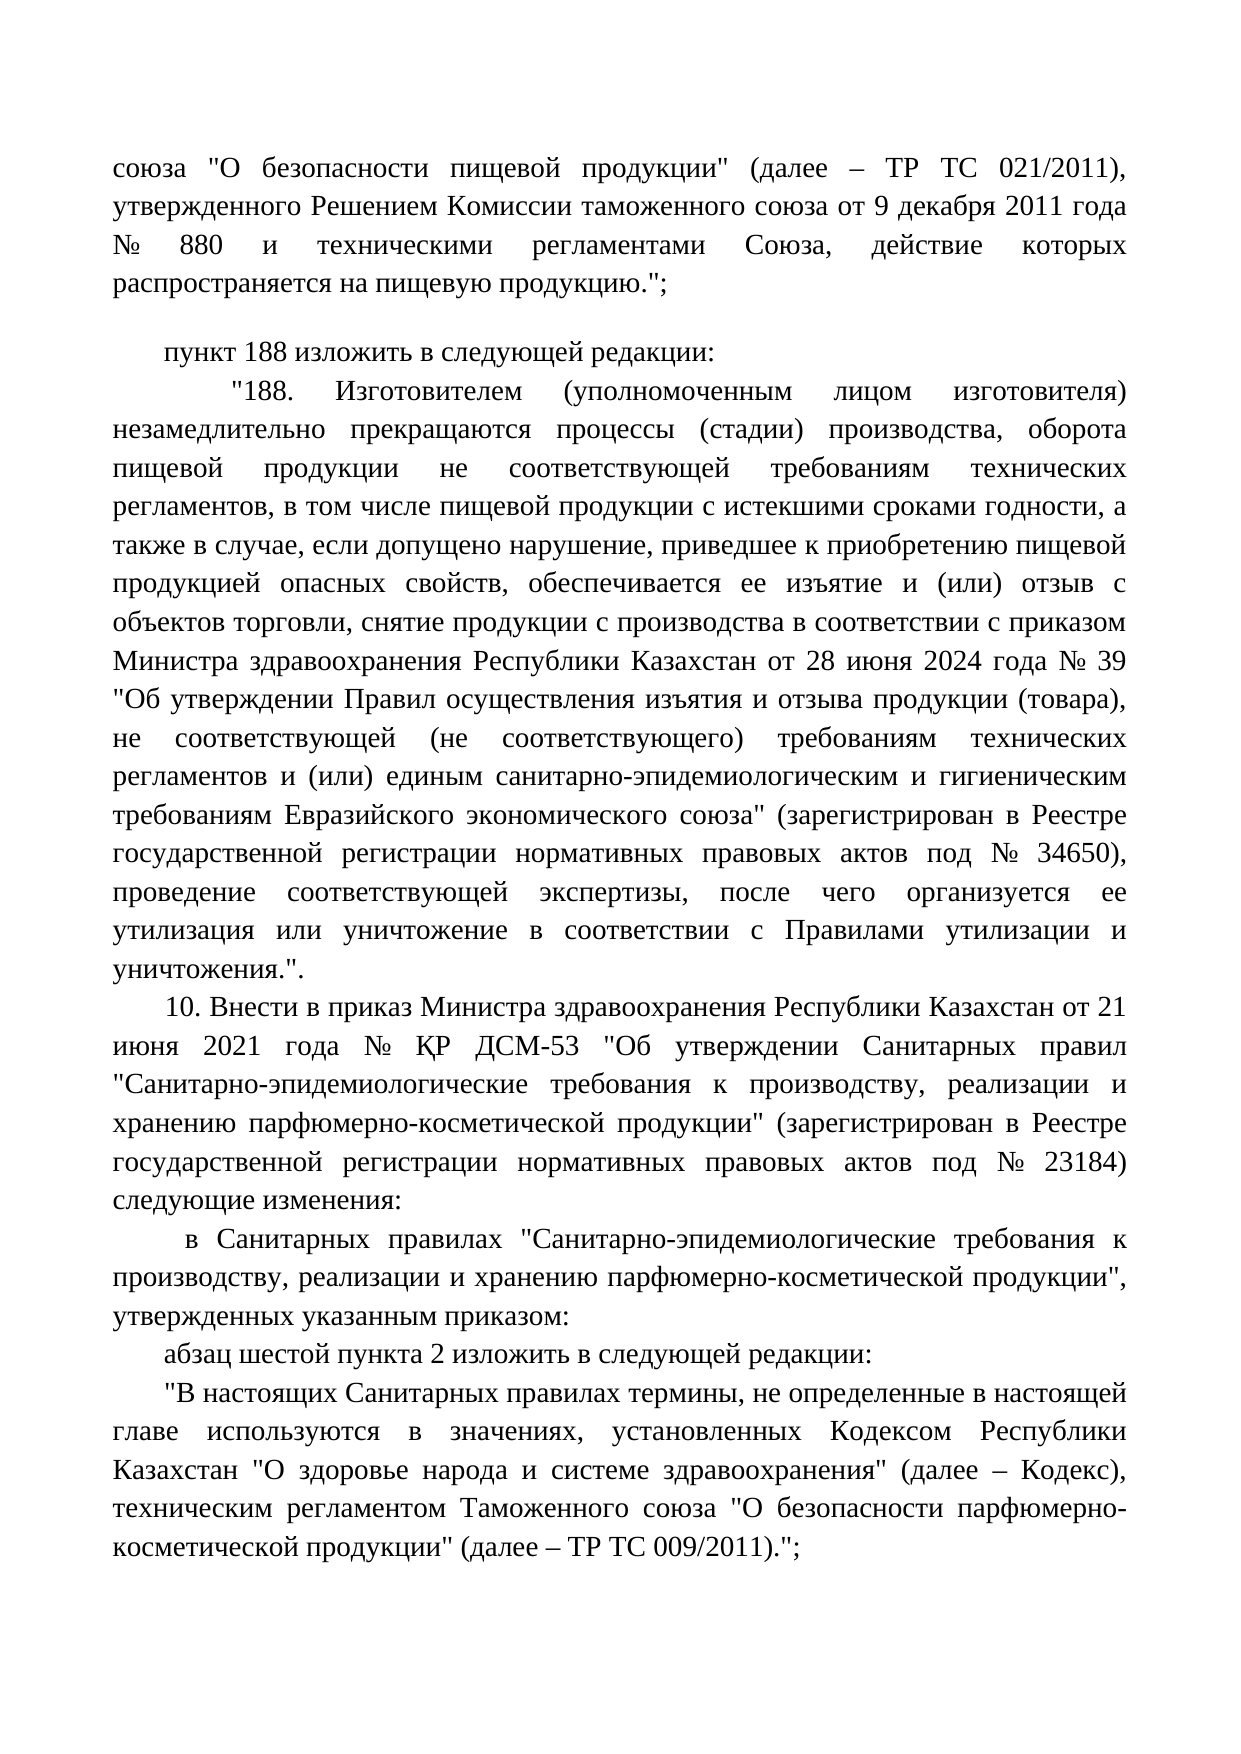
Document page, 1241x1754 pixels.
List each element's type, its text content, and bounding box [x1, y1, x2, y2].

text "188. Изготовителем (уполномоченным лицом изготовителя) незамедлительно прекращаются процессы (стадии) производства, оборота пищевой продукции не соответствующей требованиям технических регламентов, в том числе пищевой продукции с истекшими сроками годности, а также в случае, если допущено нарушение, приведшее к приобретению пищевой продукцией опасных свойств, обеспечивается ее изъятие и (или) отзыв с объектов торговли, снятие продукции с производства в соответствии с приказом Министра здравоохранения Республики Казахстан от 28 июня 2024 года № 39 "Об утверждении Правил осуществления изъятия и отзыва продукции (товара), не соответствующей (не соответствующего) требованиям технических регламентов и (или) единым санитарно-эпидемиологическим и гигиеническим требованиям Евразийского экономического союза" (зарегистрирован в Реестре государственной регистрации нормативных правовых актов под № 34650), проведение соответствующей экспертизы, после чего организуется ее утилизация или уничтожение в соответствии с Правилами утилизации и уничтожения.". [112, 373, 1128, 984]
text "В настоящих Санитарных правилах термины, не определенные в настоящей главе используются в значениях, установленных Кодексом Республики Казахстан "О здоровье народа и системе здравоохранения" (далее – Кодекс), техническим регламентом Таможенного союза "О безопасности парфюмерно-косметической продукции" (далее – ТР ТС 009/2011)."; [112, 1375, 1128, 1563]
text в Санитарных правилах "Санитарно-эпидемиологические требования к производству, реализации и хранению парфюмерно-косметической продукции", утвержденных указанным приказом: [112, 1221, 1128, 1331]
text пункт 188 изложить в следующей редакции: [112, 334, 1128, 368]
text 10. Внести в приказ Министра здравоохранения Республики Казахстан от 21 июня 2021 года № ҚР ДСМ-53 "Об утверждении Санитарных правил "Санитарно-эпидемиологические требования к производству, реализации и хранению парфюмерно-косметической продукции" (зарегистрирован в Реестре государственной регистрации нормативных правовых актов под № 23184) следующие изменения: [112, 989, 1128, 1216]
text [112, 150, 1128, 299]
text абзац шестой пункта 2 изложить в следующей редакции: [112, 1336, 1128, 1370]
